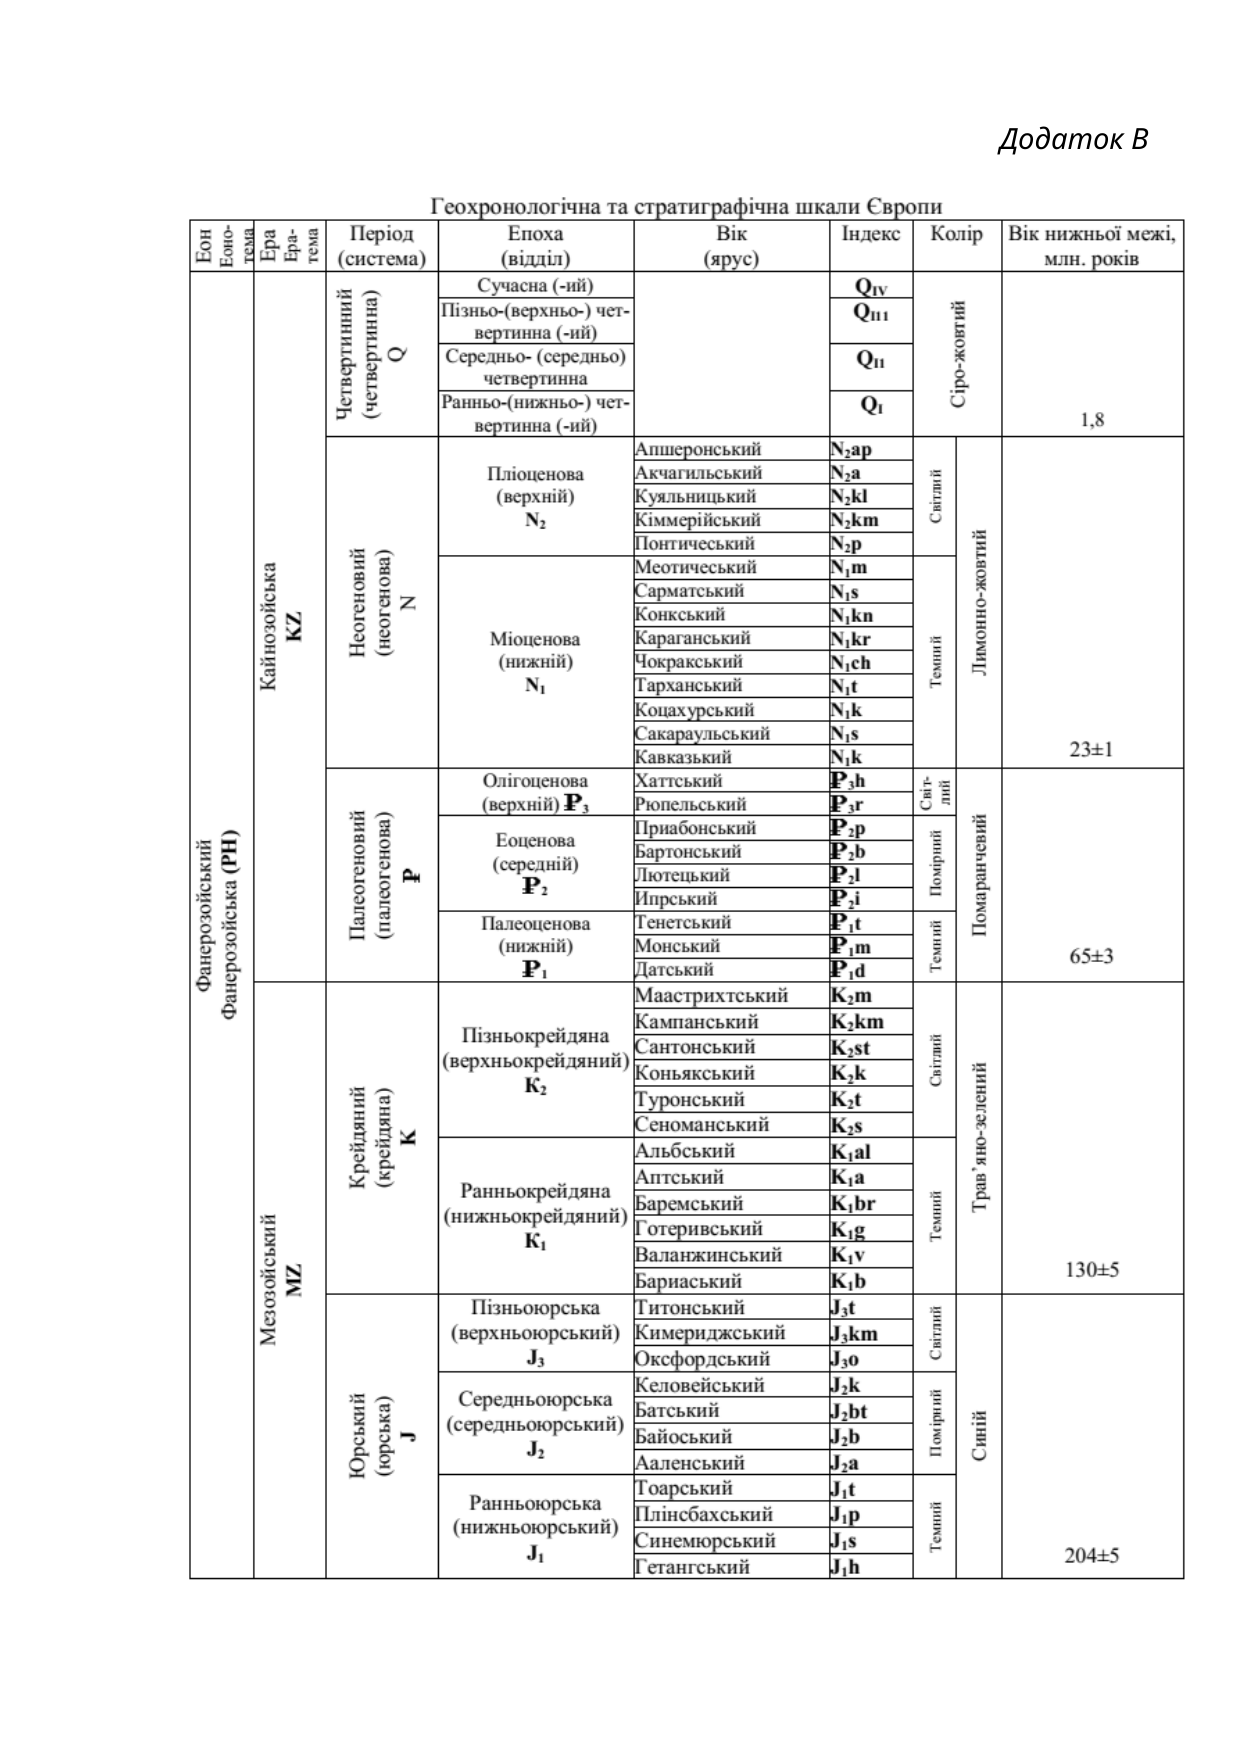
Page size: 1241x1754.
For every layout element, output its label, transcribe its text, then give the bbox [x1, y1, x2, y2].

picture [177, 197, 1193, 1585]
text Додаток В [177, 118, 1152, 158]
